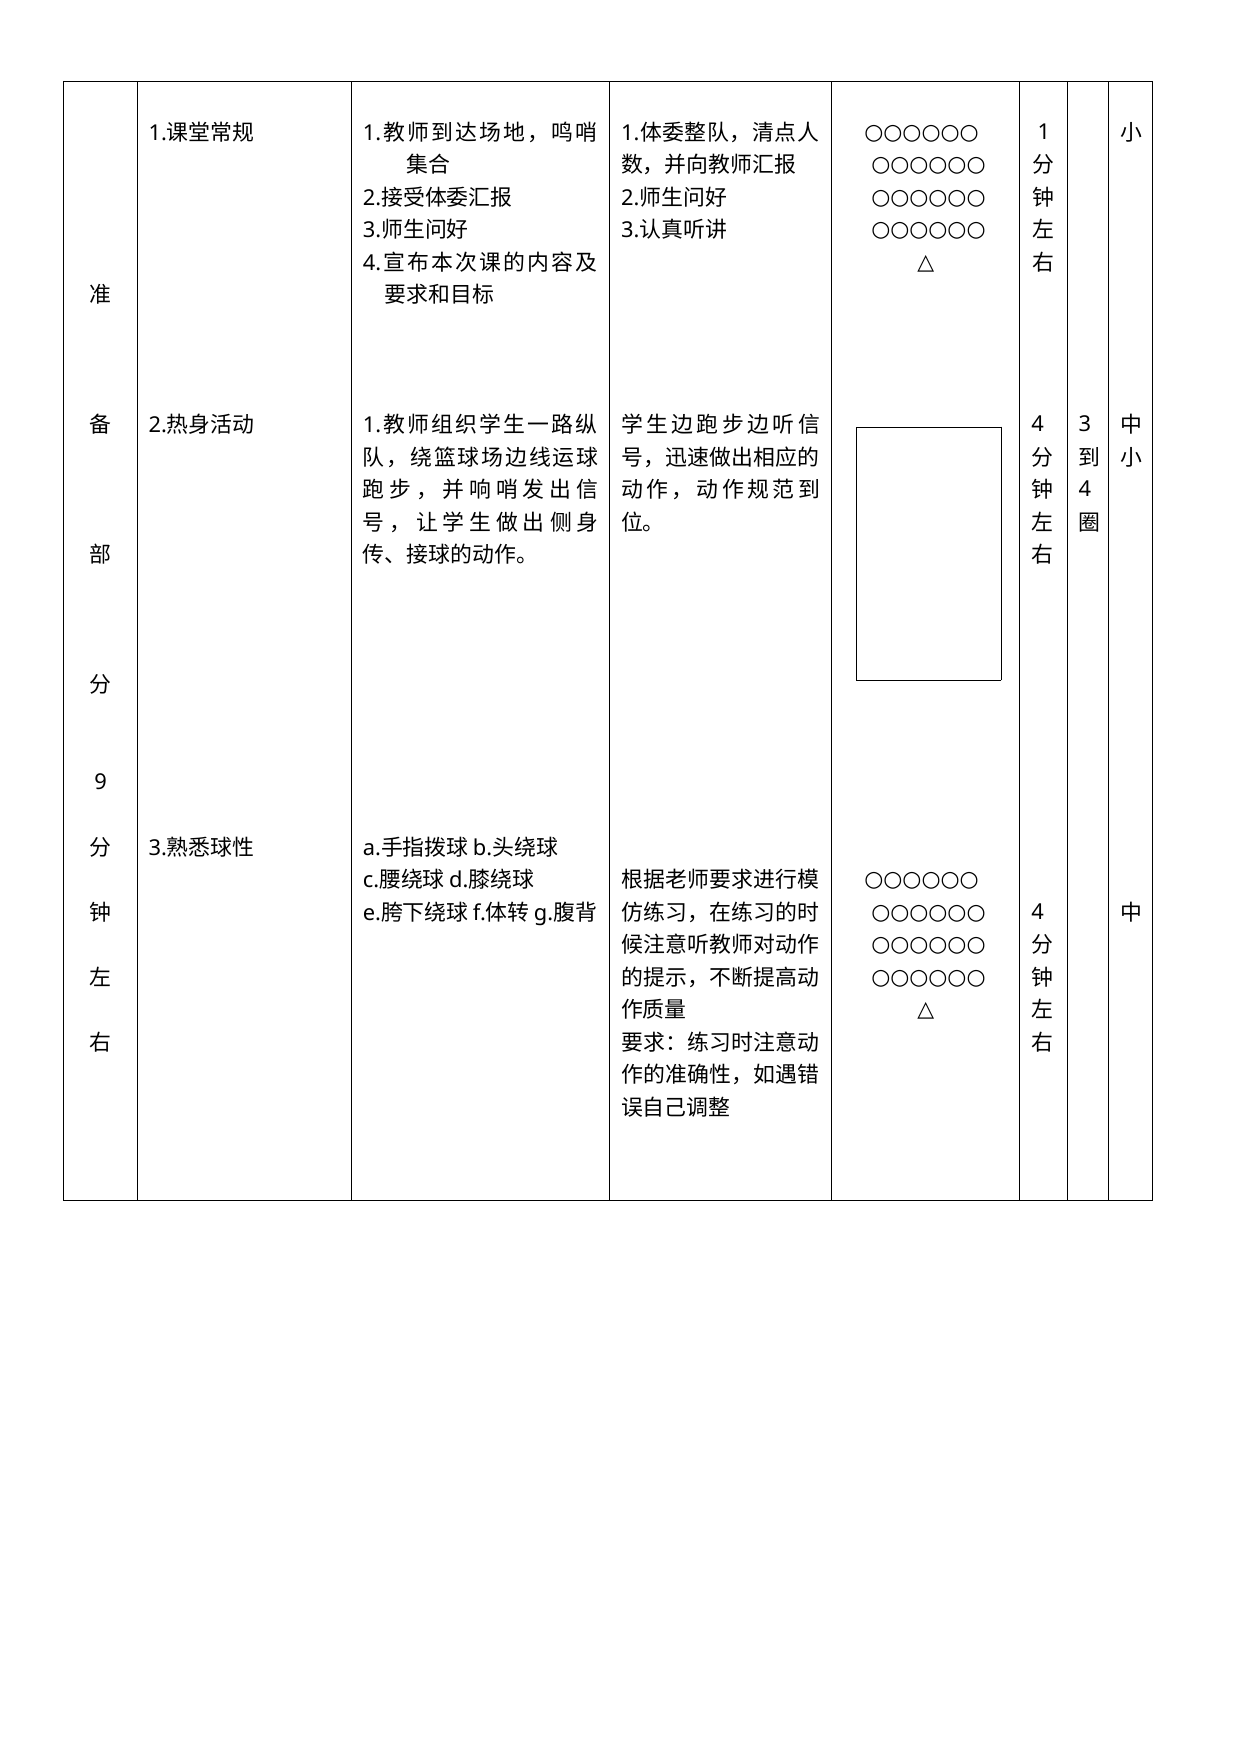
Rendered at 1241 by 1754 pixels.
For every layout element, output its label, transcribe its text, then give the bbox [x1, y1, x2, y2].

table_cell 小 中 小 中 [1109, 82, 1152, 1199]
table_cell 1.课堂常规 2.热身活动 3.熟悉球性 [138, 82, 351, 1199]
table_cell ○○○○○○ ○○○○○○ ○○○○○○ ○○○○○○ △ ○○○○○○ ○○○○○○ ○○○○○○ ○○○○○○ △ [832, 82, 1019, 1199]
table_cell 1.教师到达场地，鸣哨集合 2.接受体委汇报 3.师生问好 4.宣布本次课的内容及要求和目标 1.教师组织学生一路纵队，绕篮球场边线运球跑步，并响哨发出信号，让学生做出侧身传、接球的动作。 a.手指拨球b.头绕球 c.腰绕球d.膝绕球 e.胯下绕球f.体转g.腹背 [352, 82, 609, 1199]
table_cell 准 备 部 分 9 分 钟 左 右 [64, 82, 137, 1199]
table_cell 1.体委整队，清点人数，并向教师汇报 2.师生问好 3.认真听讲 学生边跑步边听信号，迅速做出相应的动作，动作规范到位。 根据老师要求进行模仿练习，在练习的时候注意听教师对动作的提示，不断提高动作质量 要求：练习时注意动作的准确性，如遇错误自己调整 [610, 82, 831, 1199]
table_cell 1 分 钟 左右 4 分钟 左右 4分钟左右 [1020, 82, 1067, 1199]
table_cell 3到4圈 [1068, 82, 1108, 1199]
